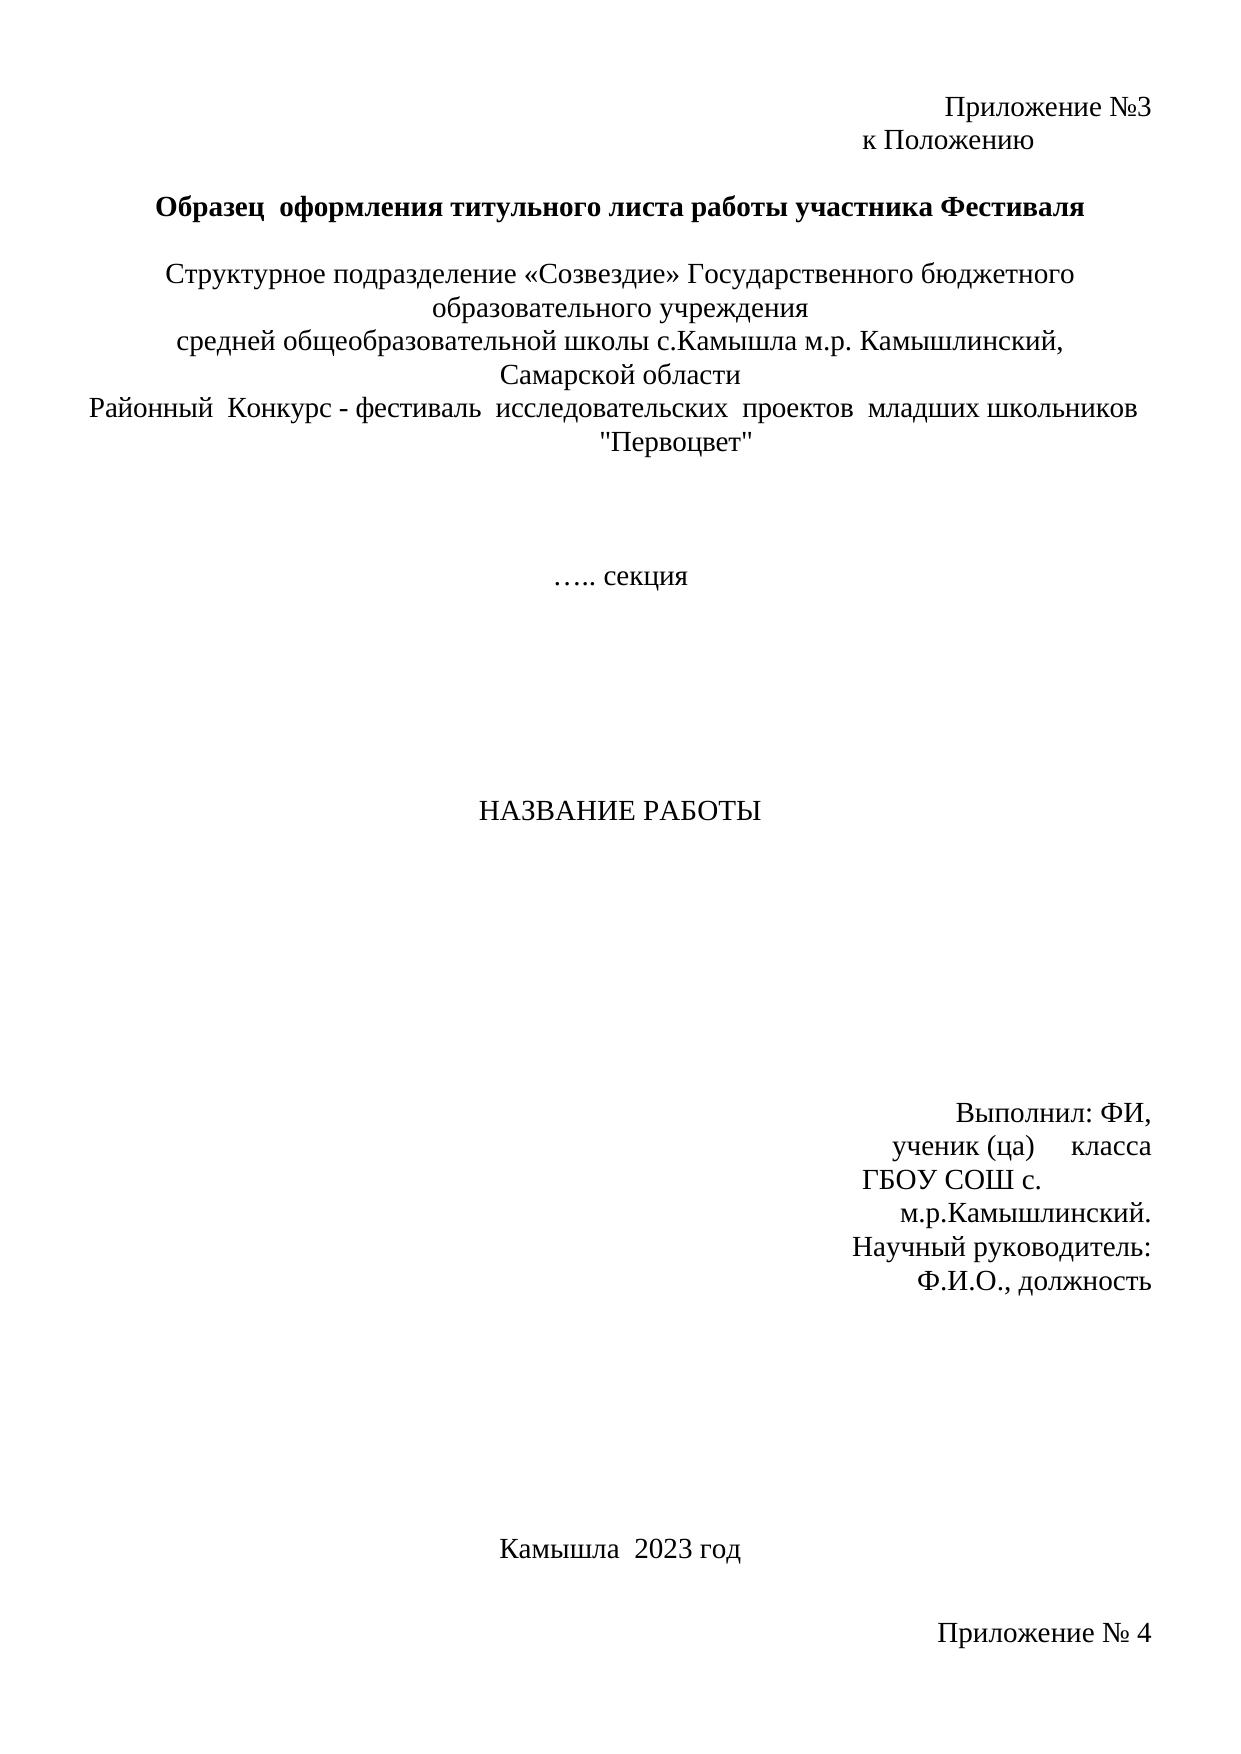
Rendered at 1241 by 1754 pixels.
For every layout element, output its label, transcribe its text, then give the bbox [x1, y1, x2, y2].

text к Положению [89, 122, 1152, 156]
text средней общеобразовательной школы с.Камышла м.р. Камышлинский, [89, 323, 1152, 357]
text ….. секция [89, 558, 1152, 592]
text Районный Конкурс - фестиваль исследовательских проектов младших школьников [89, 391, 1152, 424]
text Структурное подразделение «Созвездие» Государственного бюджетного образовательного учреждения [89, 256, 1152, 323]
text ученик (ца) класса [89, 1128, 1152, 1162]
text Самарской области [89, 357, 1152, 391]
text Приложение №3 [89, 89, 1152, 122]
text ГБОУ СОШ с. [89, 1162, 1152, 1196]
text Ф.И.О., должность [89, 1263, 1152, 1296]
text м.р.Камышлинский. [89, 1196, 1152, 1229]
text Образец оформления титульного листа работы участника Фестиваля [89, 189, 1152, 223]
text Научный руководитель: [89, 1229, 1152, 1263]
text НАЗВАНИЕ РАБОТЫ [89, 793, 1152, 827]
text Приложение № 4 [89, 1615, 1152, 1648]
text "Первоцвет" [89, 424, 1152, 458]
text Выполнил: ФИ, [89, 1095, 1152, 1128]
text Камышла 2023 год [89, 1531, 1152, 1564]
